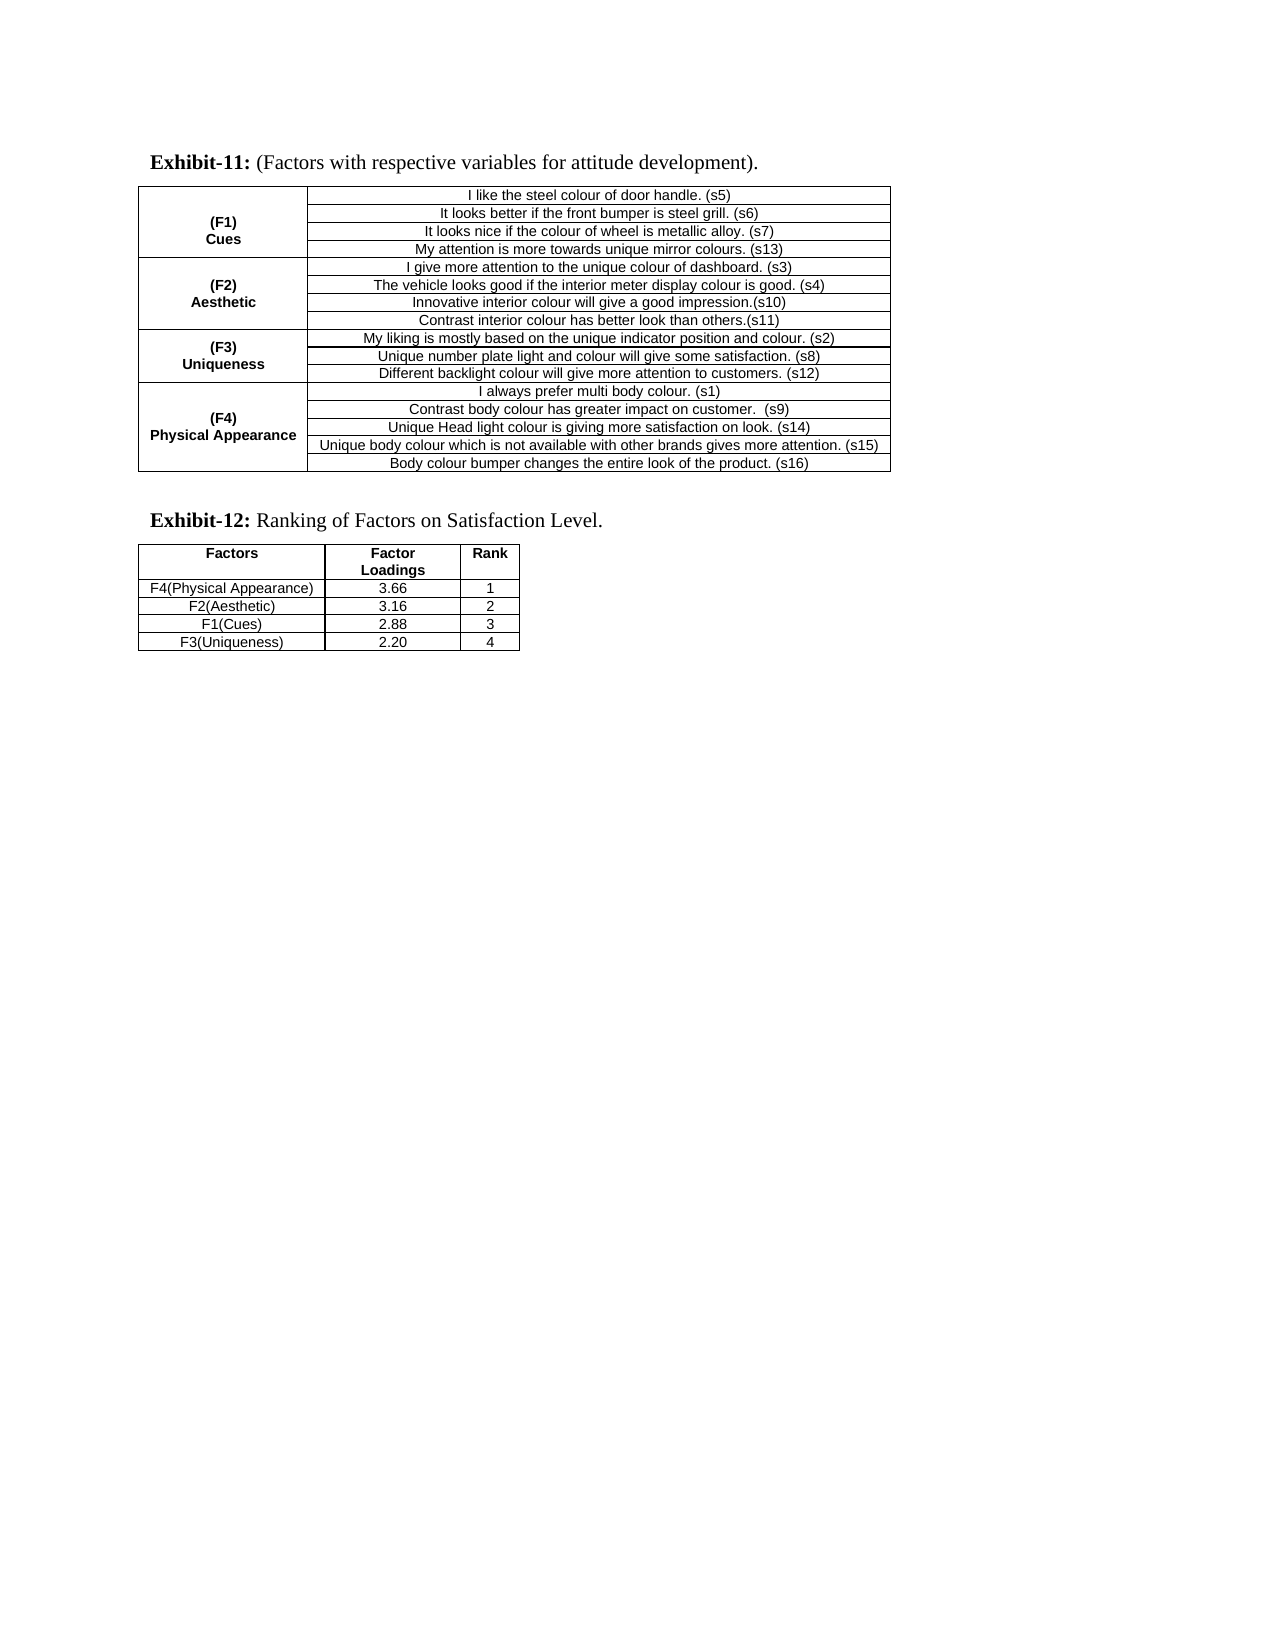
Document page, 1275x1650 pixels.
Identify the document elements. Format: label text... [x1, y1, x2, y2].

table_cell Innovative interior colour will give a good impression.(s10) [308, 294, 890, 311]
table_cell Unique number plate light and colour will give some satisfaction. (s8) [308, 348, 890, 364]
table_cell (F4) Physical Appearance [139, 383, 307, 471]
table_cell 3.16 [326, 598, 460, 614]
table_header Factor Loadings [326, 545, 460, 579]
table_cell I always prefer multi body colour. (s1) [308, 383, 890, 400]
table_cell 2.20 [326, 633, 460, 650]
table_cell 3 [461, 615, 519, 632]
table_cell 1 [461, 580, 519, 597]
table_cell It looks nice if the colour of wheel is metallic alloy. (s7) [308, 223, 890, 239]
table_cell 2.88 [326, 615, 460, 632]
table_cell 3.66 [326, 580, 460, 597]
table_cell 4 [461, 633, 519, 650]
table_cell F2(Aesthetic) [139, 598, 324, 614]
table_cell Unique Head light colour is giving more satisfaction on look. (s14) [308, 419, 890, 435]
table_header (F1) Cues [139, 187, 307, 257]
table_cell F1(Cues) [139, 615, 324, 632]
table_cell My liking is mostly based on the unique indicator position and colour. (s2) [308, 330, 890, 346]
table_cell F4(Physical Appearance) [139, 580, 324, 597]
table_cell Contrast interior colour has better look than others.(s11) [308, 312, 890, 328]
table_cell My attention is more towards unique mirror colours. (s13) [308, 241, 890, 257]
table_cell (F3) Uniqueness [139, 330, 307, 382]
table_cell Different backlight colour will give more attention to customers. (s12) [308, 365, 890, 382]
table_cell Unique body colour which is not available with other brands gives more attention. (s15) [308, 436, 890, 453]
table_cell I give more attention to the unique colour of dashboard. (s3) [308, 258, 890, 275]
table_cell F3(Uniqueness) [139, 633, 324, 650]
text Exhibit-12: Ranking of Factors on Satisfaction Level. [150, 508, 1125, 532]
table_header I like the steel colour of door handle. (s5) [308, 187, 890, 204]
table_header Factors [139, 545, 324, 579]
table_cell The vehicle looks good if the interior meter display colour is good. (s4) [308, 276, 890, 293]
text Exhibit-11: (Factors with respective variables for attitude development). [150, 150, 1125, 174]
table_cell 2 [461, 598, 519, 614]
table_cell It looks better if the front bumper is steel grill. (s6) [308, 205, 890, 222]
table_header Rank [461, 545, 519, 579]
table_cell Body colour bumper changes the entire look of the product. (s16) [308, 454, 890, 471]
table_cell Contrast body colour has greater impact on customer. (s9) [308, 401, 890, 418]
table_cell (F2) Aesthetic [139, 258, 307, 328]
